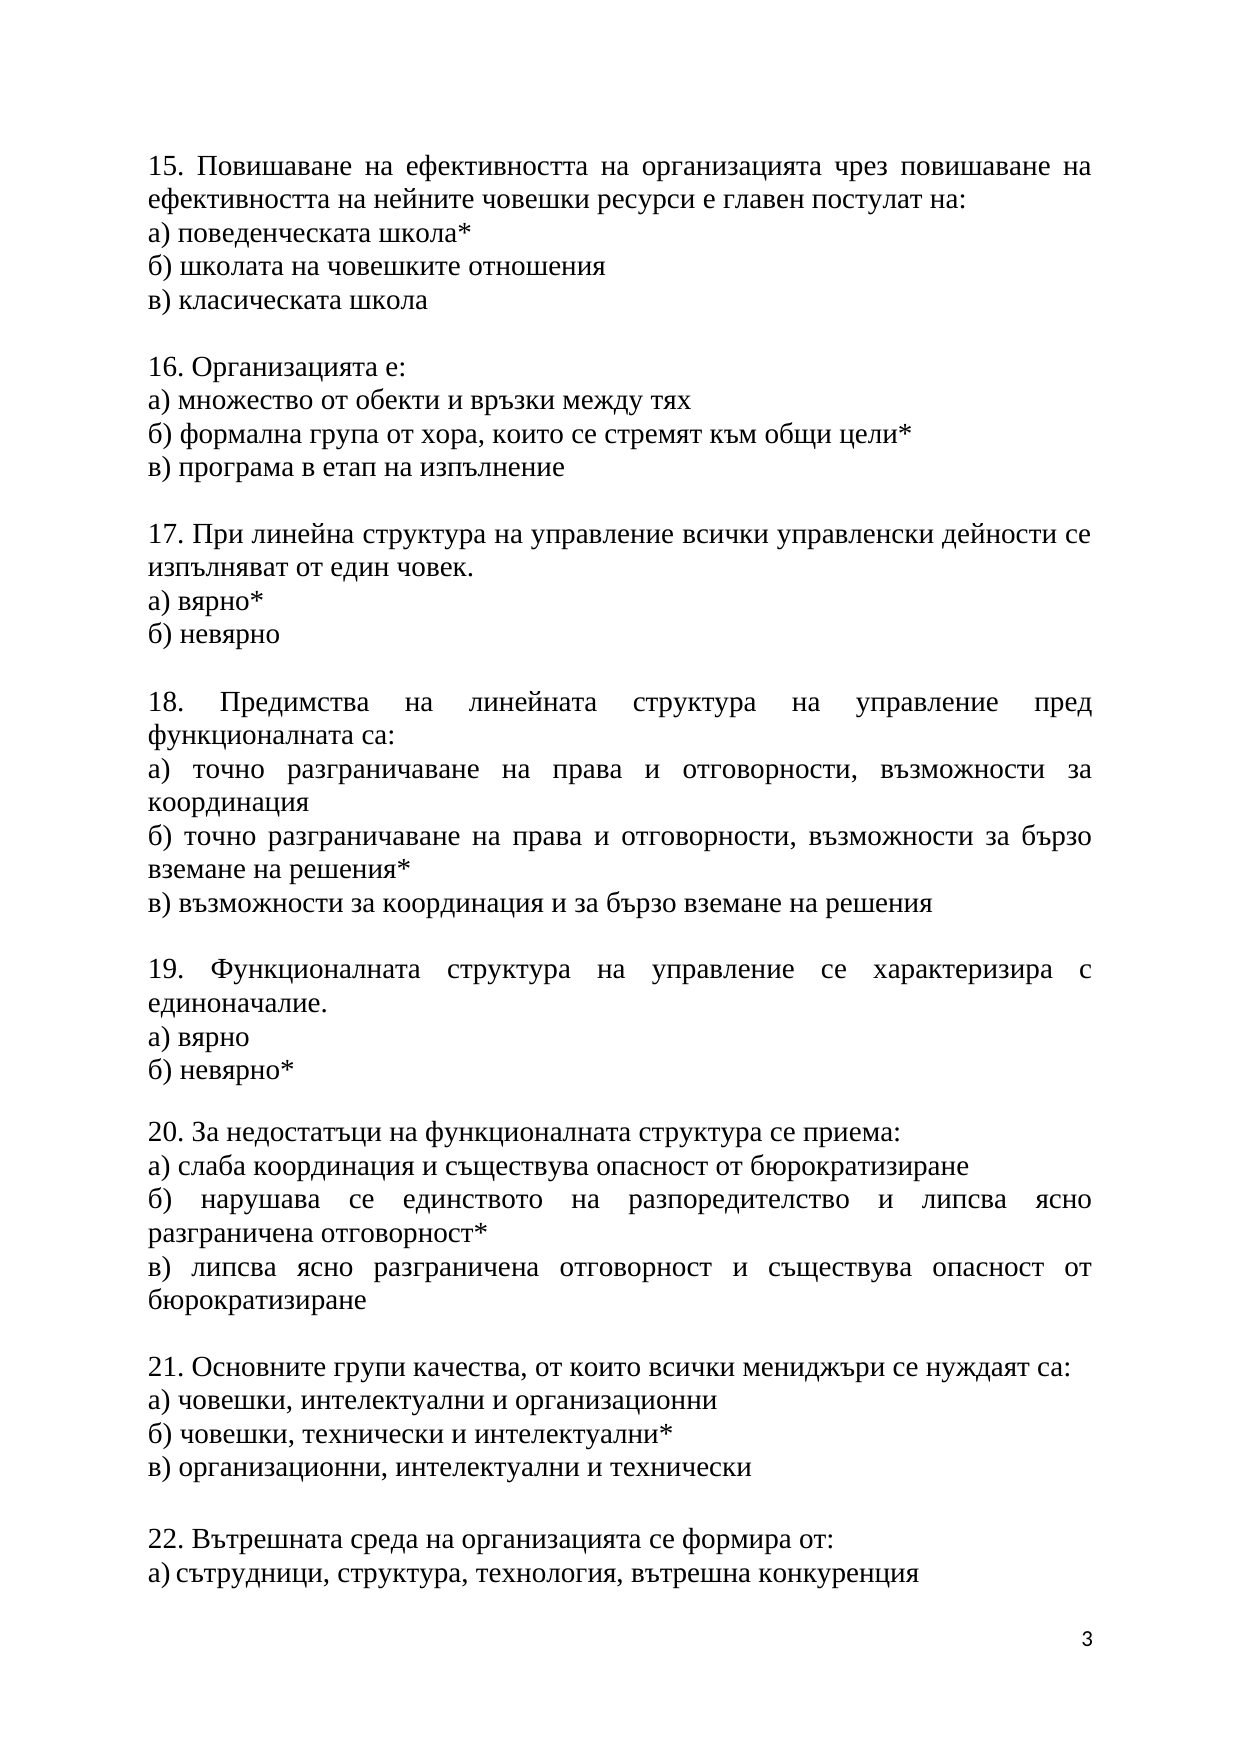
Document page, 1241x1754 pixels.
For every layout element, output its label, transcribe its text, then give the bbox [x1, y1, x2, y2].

text а) поведенческата школа* [148, 215, 1093, 248]
text б) формална група от хора, които се стремят към общи цели* [148, 416, 1093, 449]
text 20. За недостатъци на функционалната структура се приема: [148, 1114, 1093, 1148]
text 15. Повишаване на ефективността на организацията чрез повишаване на ефективността на нейните човешки ресурси е главен постулат на: [148, 148, 1093, 215]
text 19. Функционалната структура на управление се характеризира с единоначалие. [148, 952, 1093, 1019]
text 17. При линейна структура на управление всички управленски дейности се изпълняват от един човек. [148, 516, 1093, 583]
text а) човешки, интелектуални и организационни [148, 1382, 1093, 1416]
text 22. Вътрешната среда на организацията се формира от: [148, 1521, 1093, 1555]
text а) слаба координация и съществува опасност от бюрократизиране [148, 1148, 1093, 1182]
text 16. Организацията е: [148, 349, 1093, 382]
text а) множество от обекти и връзки между тях [148, 382, 1093, 416]
text в) организационни, интелектуални и технически [148, 1449, 1093, 1483]
text в) програма в етап на изпълнение [148, 449, 1093, 483]
text б) точно разграничаване на права и отговорности, възможности за бързо вземане на решения* [148, 818, 1093, 885]
text а) сътрудници, структура, технология, вътрешна конкуренция [148, 1555, 1093, 1588]
text б) невярно [148, 617, 1093, 650]
text б) човешки, технически и интелектуални* [148, 1416, 1093, 1449]
text а) вярно* [148, 583, 1093, 617]
text б) невярно* [148, 1052, 1093, 1086]
text а) вярно [148, 1019, 1093, 1052]
text 21. Основните групи качества, от които всички мениджъри се нуждаят са: [148, 1349, 1093, 1382]
text б) школата на човешките отношения [148, 248, 1093, 282]
text в) класическата школа [148, 282, 1093, 315]
text в) възможности за координация и за бързо вземане на решения [148, 885, 1093, 918]
text 18. Предимства на линейната структура на управление пред функционалната са: [148, 684, 1093, 751]
text б) нарушава се единството на разпоредителство и липсва ясно разграничена отговорност* [148, 1182, 1093, 1249]
text в) липсва ясно разграничена отговорност и съществува опасност от бюрократизиране [148, 1249, 1093, 1316]
text а) точно разграничаване на права и отговорности, възможности за координация [148, 751, 1093, 818]
